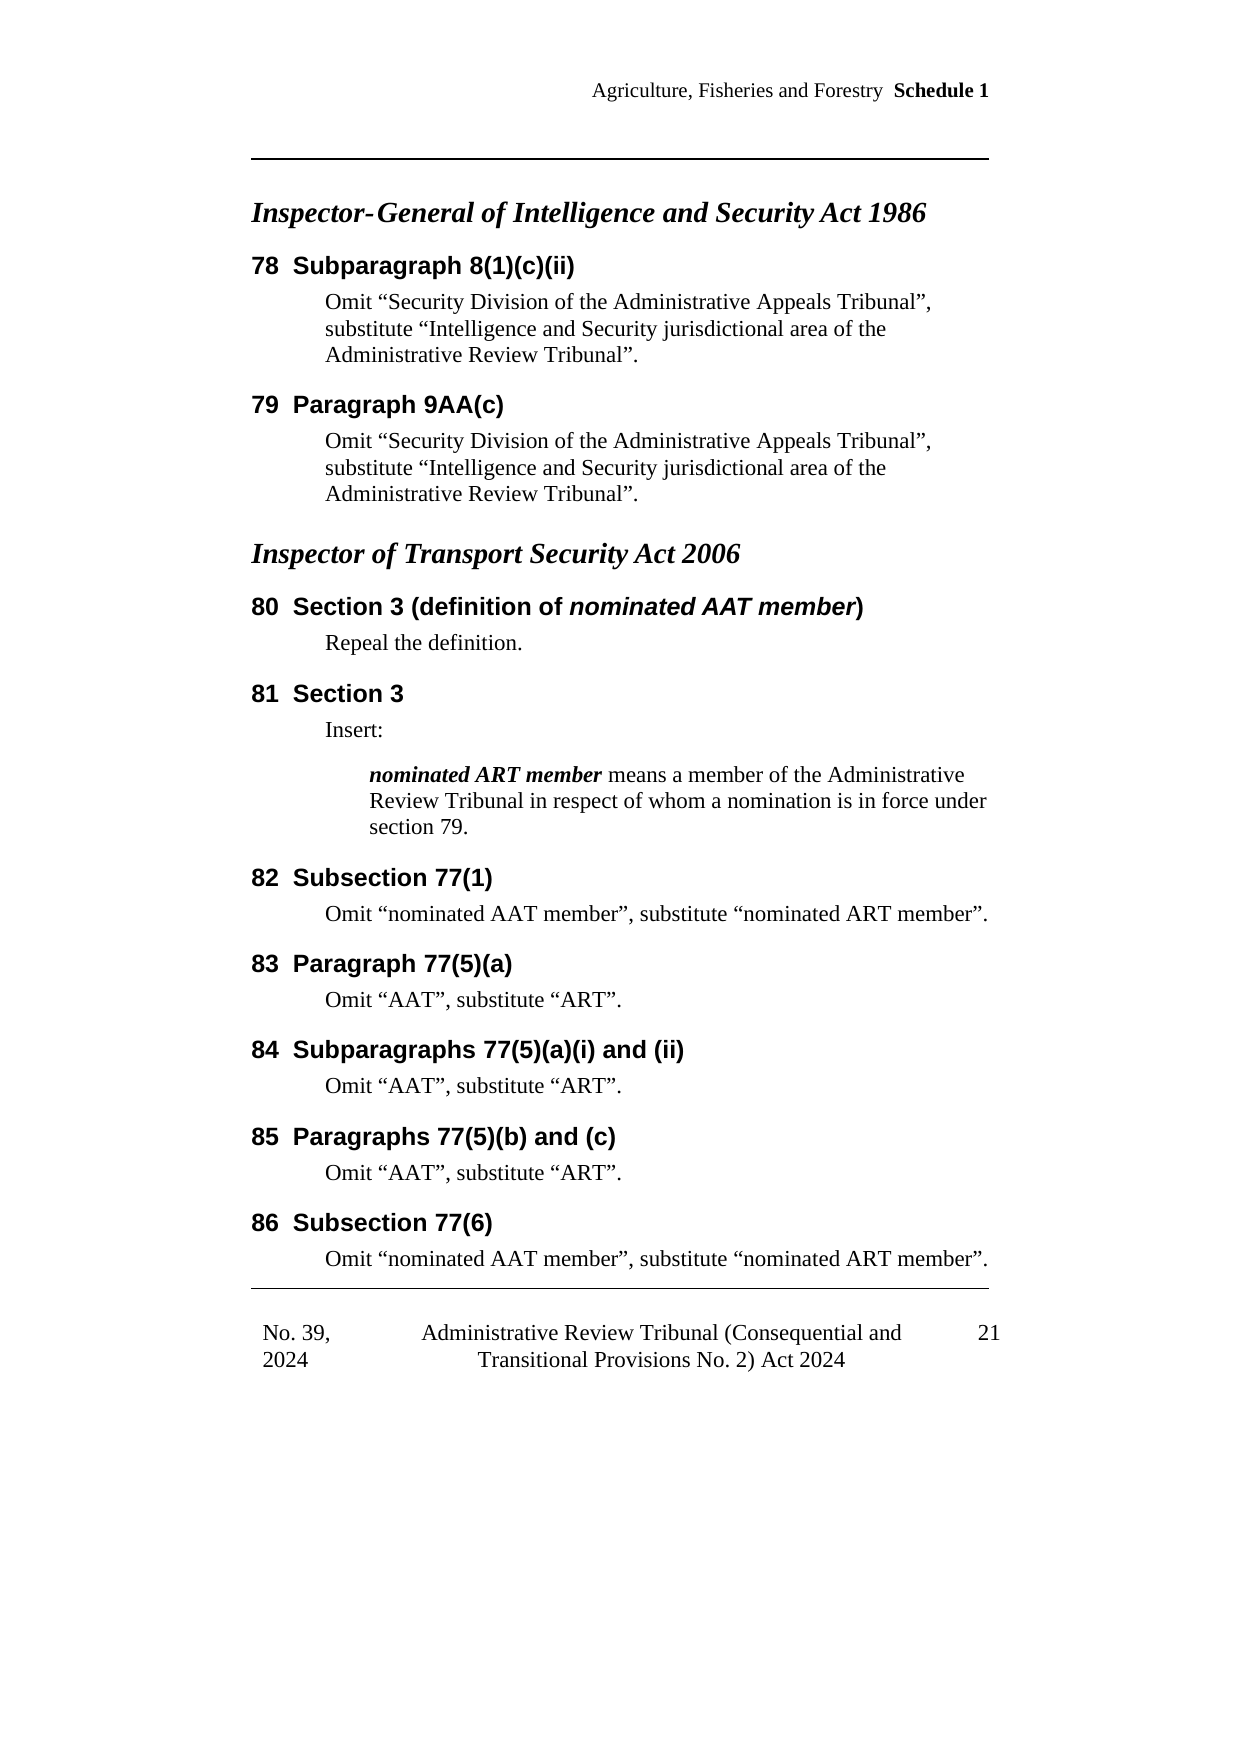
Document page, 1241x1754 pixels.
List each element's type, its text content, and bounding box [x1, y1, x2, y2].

text Omit “AAT”, substitute “ART”. [325, 1159, 989, 1185]
text Omit “nominated AAT member”, substitute “nominated ART member”. [325, 1245, 989, 1272]
text Omit “nominated AAT member”, substitute “nominated ART member”. [325, 900, 989, 926]
text 86 Subsection 77(6) [251, 1208, 989, 1237]
text Insert: [325, 716, 989, 742]
text 78 Subparagraph 8(1)(c)(ii) [251, 251, 989, 280]
text nominated ART member means a member of the Administrative Review Tribunal in respect of whom a nomination is in force under section 79. [369, 761, 989, 840]
text 81 Section 3 [251, 678, 989, 707]
text Omit “AAT”, substitute “ART”. [325, 986, 989, 1012]
text 82 Subsection 77(1) [251, 863, 989, 891]
text Omit “AAT”, substitute “ART”. [325, 1072, 989, 1099]
text 80 Section 3 (definition of nominated AAT member) [251, 592, 989, 621]
text Inspector-General of Intelligence and Security Act 1986 [251, 195, 989, 228]
text Omit “Security Division of the Administrative Appeals Tribunal”, substitute “Intelligence and Security jurisdictional area of the Administrative Review Tribunal”. [325, 288, 989, 367]
text 85 Paragraphs 77(5)(b) and (c) [251, 1122, 989, 1151]
text Repeal the definition. [325, 629, 989, 656]
text 84 Subparagraphs 77(5)(a)(i) and (ii) [251, 1035, 989, 1064]
text 79 Paragraph 9AA(c) [251, 390, 989, 419]
text 83 Paragraph 77(5)(a) [251, 949, 989, 978]
text Inspector of Transport Security Act 2006 [251, 536, 989, 569]
text Omit “Security Division of the Administrative Appeals Tribunal”, substitute “Intelligence and Security jurisdictional area of the Administrative Review Tribunal”. [325, 427, 989, 507]
